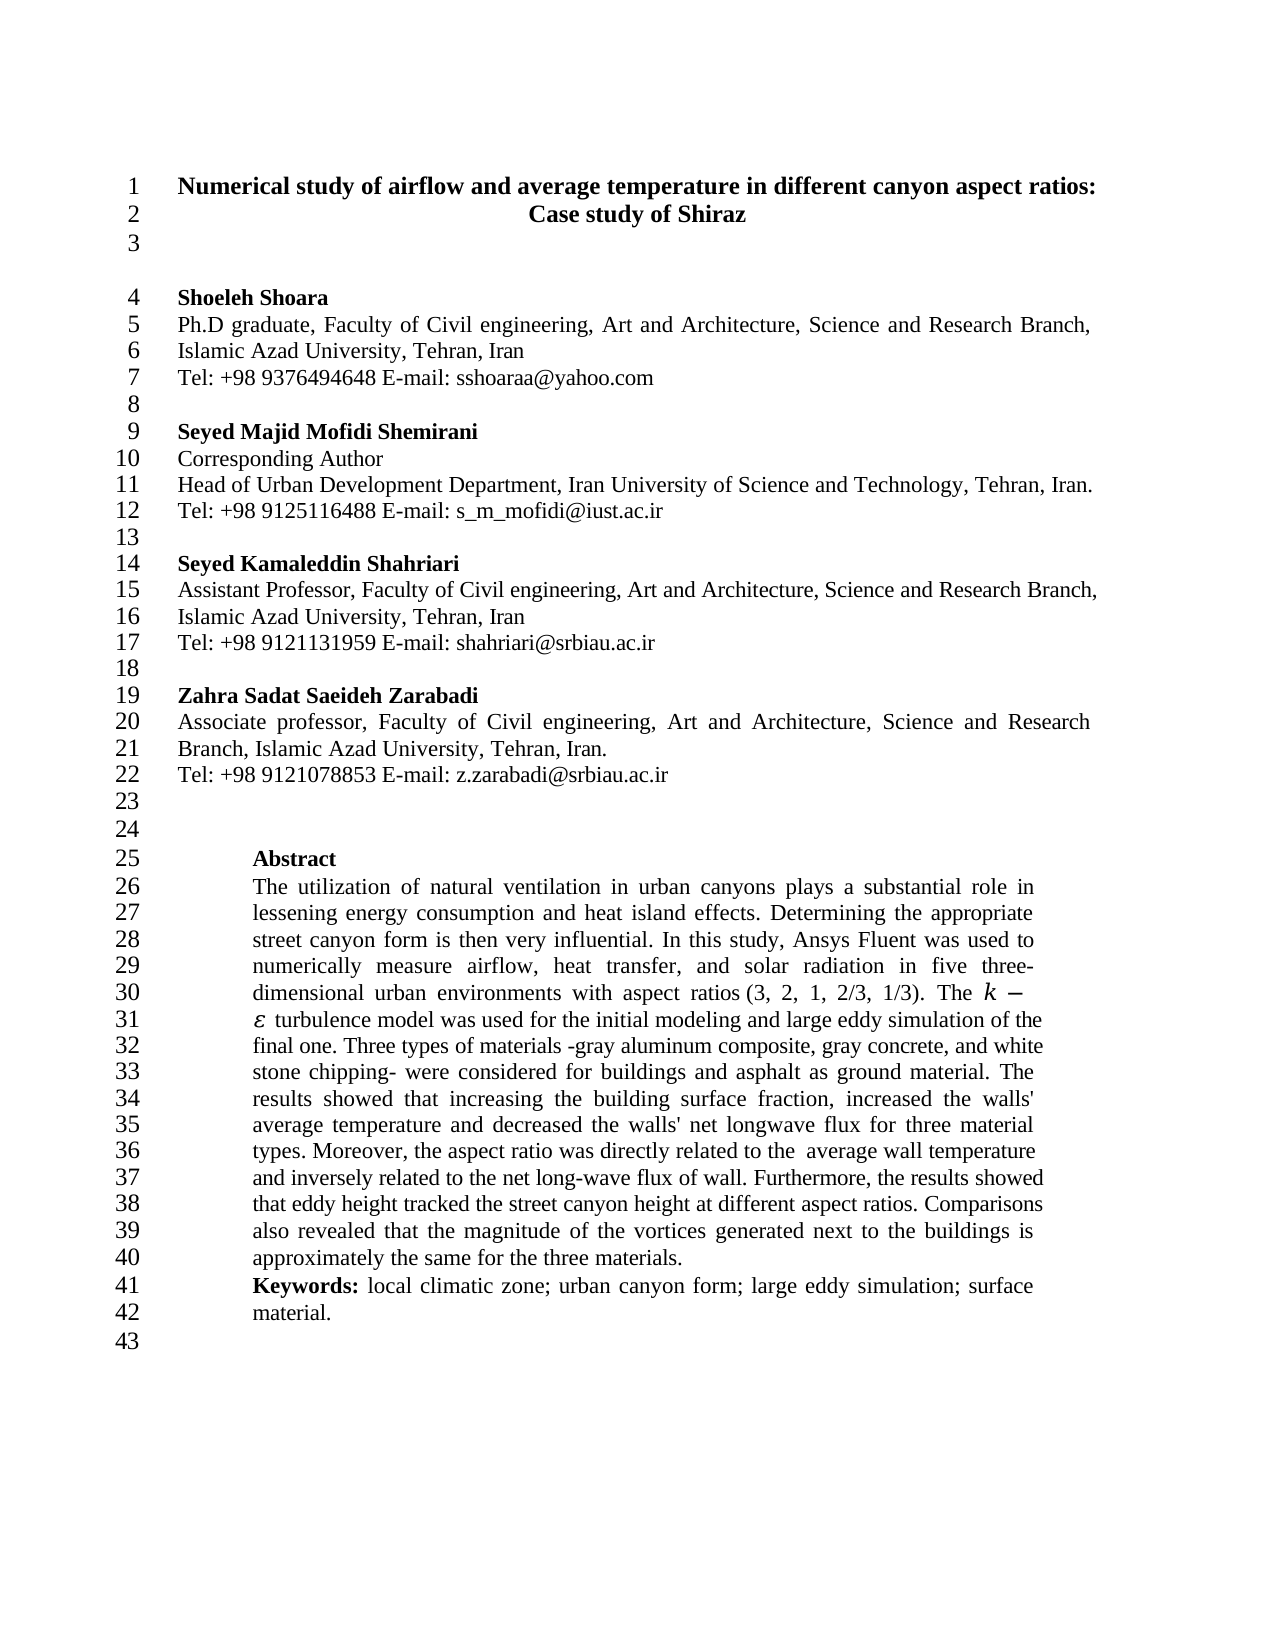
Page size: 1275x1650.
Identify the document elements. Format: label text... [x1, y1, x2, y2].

subtitle 3 [127, 228, 1162, 257]
list Tel: +98 9121078853 E-mail: z.zarabadi@srbiau.ac.ir [115, 761, 1162, 788]
list types. Moreover, the aspect ratio was directly related to the average wall temperature [115, 1138, 1162, 1164]
list Head of Urban Development Department, Iran University of Science and Technology, Tehran, Iran. [115, 471, 1162, 498]
list Islamic Azad University, Tehran, Iran [115, 603, 1162, 629]
list Ph.D graduate, Faculty of Civil engineering, Art and Architecture, Science and Research Branch, [127, 311, 1162, 337]
list and inversely related to the net long-wave flux of wall. Furthermore, the results showed [115, 1164, 1162, 1191]
list 𝜀 turbulence model was used for the initial modeling and large eddy simulation of the [115, 1006, 1162, 1032]
list final one. Three types of materials -gray aluminum composite, gray concrete, and white [115, 1032, 1162, 1059]
list average temperature and decreased the walls' net longwave flux for three material [115, 1111, 1162, 1138]
list stone chipping- were considered for buildings and asphalt as ground material. The [115, 1059, 1162, 1085]
list numerically measure airflow, heat transfer, and solar radiation in five three- [115, 952, 1162, 979]
list The utilization of natural ventilation in urban canyons plays a substantial role in [115, 872, 1162, 900]
subtitle 8 [127, 391, 1162, 418]
subtitle 18 [115, 656, 1162, 682]
list Case study of Shiraz [127, 199, 1162, 228]
list approximately the same for the three materials. [115, 1243, 1162, 1271]
subtitle Shoeleh Shoara [127, 283, 1162, 311]
list results showed that increasing the building surface fraction, increased the walls' [115, 1085, 1162, 1111]
list Tel: +98 9121131959 E-mail: shahriari@srbiau.ac.ir [115, 629, 1162, 656]
subtitle 13 [115, 524, 1162, 551]
list dimensional urban environments with aspect ratios (3, 2, 1, 2/3, 1/3). The 𝑘 − [115, 979, 1162, 1006]
subtitle 43 [115, 1326, 1162, 1355]
list Corresponding Author [115, 445, 1162, 471]
list Assistant Professor, Faculty of Civil engineering, Art and Architecture, Science and Research Branch, [115, 577, 1162, 603]
subtitle Seyed Kamaleddin Shahriari [115, 551, 1162, 577]
list lessening energy consumption and heat island effects. Determining the appropriate [115, 900, 1162, 926]
list Branch, Islamic Azad University, Tehran, Iran. [115, 735, 1162, 761]
list street canyon form is then very influential. In this study, Ansys Fluent was used to [115, 926, 1162, 952]
subtitle 23 [115, 788, 1162, 815]
subtitle Seyed Majid Mofidi Shemirani [127, 418, 1162, 445]
subtitle Numerical study of airflow and average temperature in different canyon aspect ratios: [127, 171, 1162, 199]
text 24 [115, 815, 1162, 843]
subtitle Abstract [115, 843, 1162, 872]
list that eddy height tracked the street canyon height at different aspect ratios. Comparisons [115, 1191, 1162, 1217]
list Tel: +98 9376494648 E-mail: sshoaraa@yahoo.com [127, 364, 1162, 391]
list Keywords: local climatic zone; urban canyon form; large eddy simulation; surface [115, 1271, 1162, 1299]
list Associate professor, Faculty of Civil engineering, Art and Architecture, Science and Research [115, 708, 1162, 735]
subtitle Zahra Sadat Saeideh Zarabadi [115, 682, 1162, 708]
list also revealed that the magnitude of the vortices generated next to the buildings is [115, 1217, 1162, 1243]
list Islamic Azad University, Tehran, Iran [127, 337, 1162, 364]
list material. [115, 1299, 1162, 1326]
list Tel: +98 9125116488 E-mail: s_m_mofidi@iust.ac.ir [115, 498, 1162, 524]
